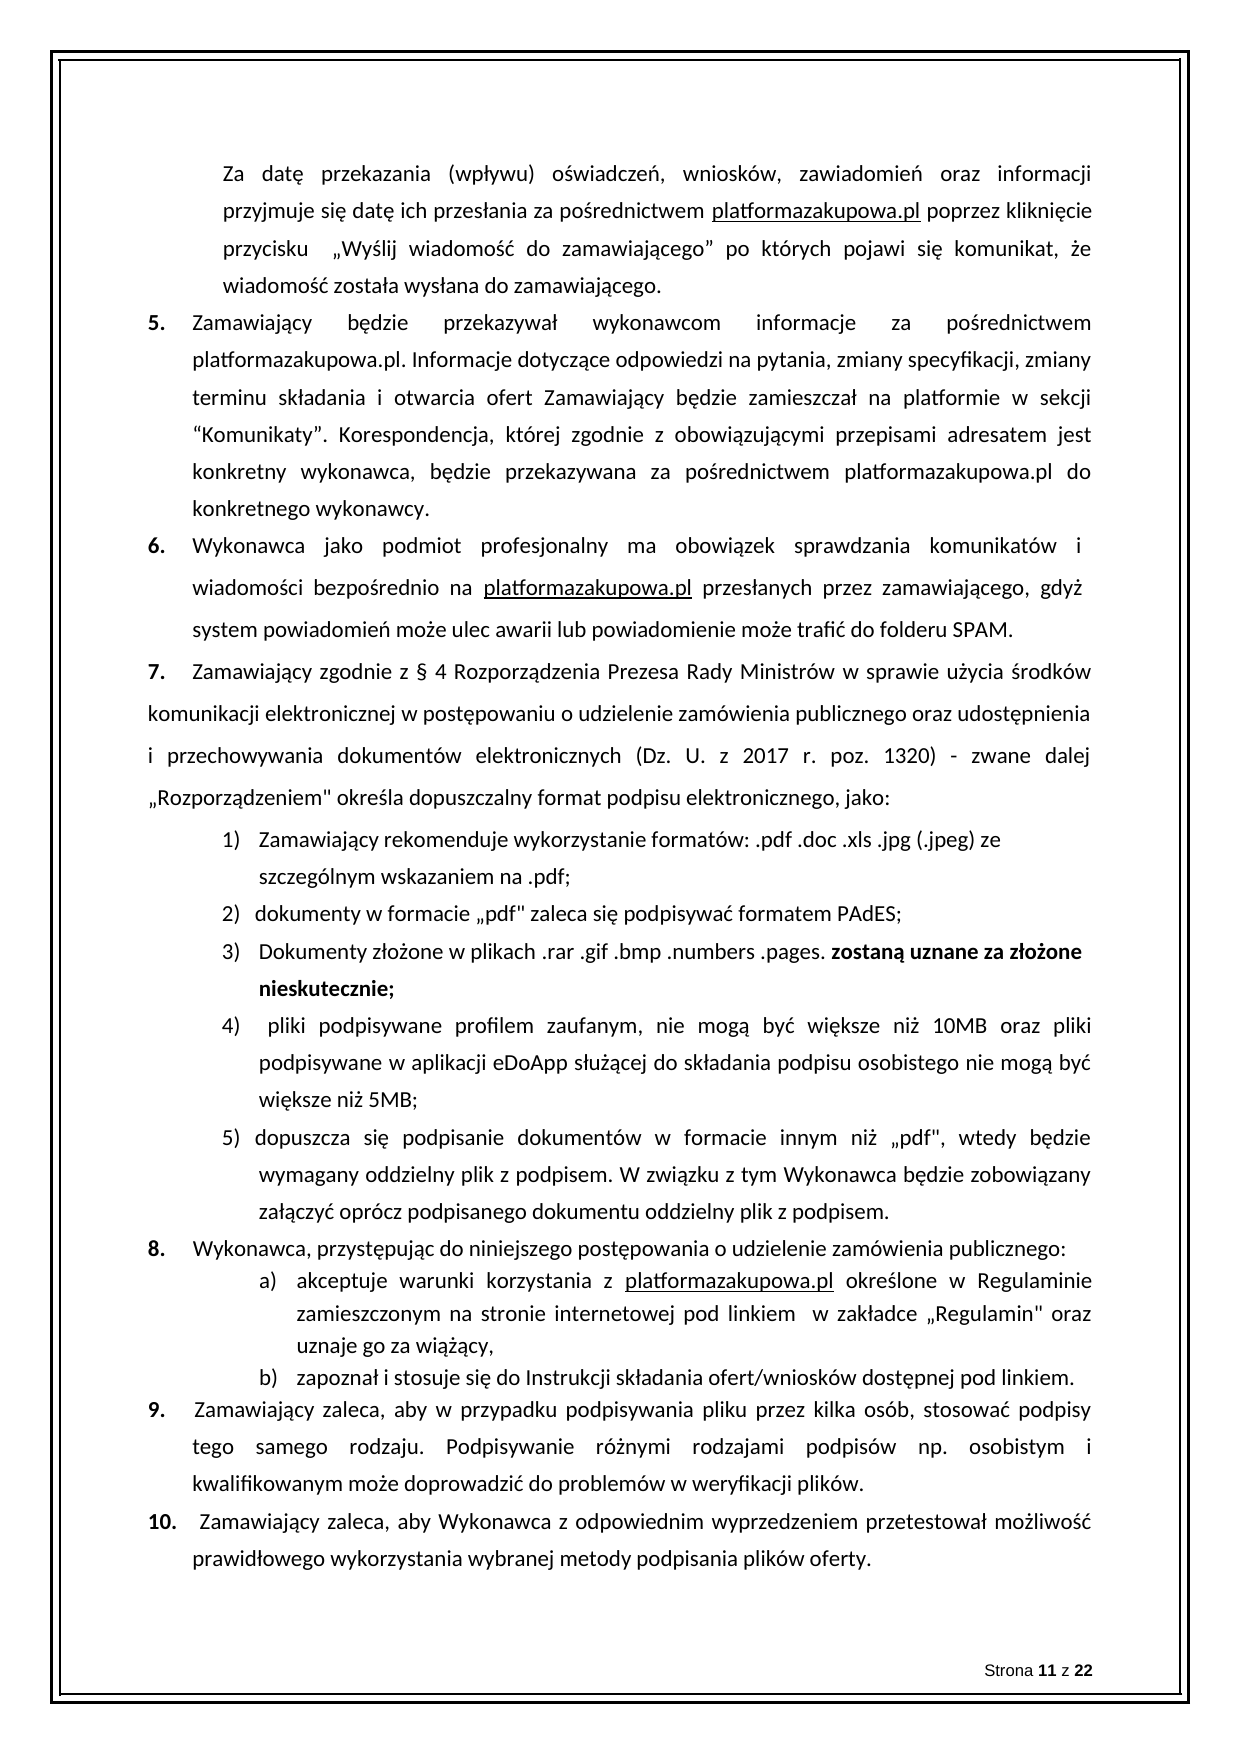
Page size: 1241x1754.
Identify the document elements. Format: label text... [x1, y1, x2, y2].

list dokumenty w formacie „pdf" zaleca się podpisywać formatem PAdES; [222, 899, 1092, 928]
list Zamawiający będzie przekazywał wykonawcom informacje za pośrednictwem platformazakupowa.pl. Informacje dotyczące odpowiedzi na pytania, zmiany specyfikacji, zmiany terminu składania i otwarcia ofert Zamawiający będzie zamieszczał na platformie w sekcji “Komunikaty”. Korespondencja, której zgodnie z obowiązującymi przepisami adresatem jest konkretny wykonawca, będzie przekazywana za pośrednictwem platformazakupowa.pl do konkretnego wykonawcy. [148, 308, 1092, 522]
list Zamawiający zgodnie z § 4 Rozporządzenia Prezesa Rady Ministrów w sprawie użycia środków komunikacji elektronicznej w postępowaniu o udzielenie zamówienia publicznego oraz udostępnienia i przechowywania dokumentów elektronicznych (Dz. U. z 2017 r. poz. 1320) - zwane dalej „Rozporządzeniem" określa dopuszczalny format podpisu elektronicznego, jako: [148, 657, 1092, 811]
list Zamawiający zaleca, aby w przypadku podpisywania pliku przez kilka osób, stosować podpisy tego samego rodzaju. Podpisywanie różnymi rodzajami podpisów np. osobistym i kwalifikowanym może doprowadzić do problemów w weryfikacji plików. [148, 1395, 1092, 1498]
text Za datę przekazania (wpływu) oświadczeń, wniosków, zawiadomień oraz informacji przyjmuje się datę ich przesłania za pośrednictwem platformazakupowa.pl poprzez kliknięcie przycisku „Wyślij wiadomość do zamawiającego” po których pojawi się komunikat, że wiadomość została wysłana do zamawiającego. [223, 159, 1092, 299]
list akceptuje warunki korzystania z platformazakupowa.pl określone w Regulaminie zamieszczonym na stronie internetowej pod linkiem w zakładce „Regulamin" oraz uznaje go za wiążący, [259, 1266, 1092, 1359]
list zapoznał i stosuje się do Instrukcji składania ofert/wniosków dostępnej pod linkiem. [259, 1363, 1092, 1391]
list Wykonawca, przystępując do niniejszego postępowania o udzielenie zamówienia publicznego: [148, 1234, 1092, 1262]
list Dokumenty złożone w plikach .rar .gif .bmp .numbers .pages. zostaną uznane za złożone nieskutecznie; [222, 937, 1092, 1002]
list Zamawiający zaleca, aby Wykonawca z odpowiednim wyprzedzeniem przetestował możliwość prawidłowego wykorzystania wybranej metody podpisania plików oferty. [148, 1507, 1092, 1572]
list dopuszcza się podpisanie dokumentów w formacie innym niż „pdf", wtedy będzie wymagany oddzielny plik z podpisem. W związku z tym Wykonawca będzie zobowiązany załączyć oprócz podpisanego dokumentu oddzielny plik z podpisem. [222, 1123, 1092, 1225]
list pliki podpisywane profilem zaufanym, nie mogą być większe niż 10MB oraz pliki podpisywane w aplikacji eDoApp służącej do składania podpisu osobistego nie mogą być większe niż 5MB; [222, 1011, 1092, 1113]
list Zamawiający rekomenduje wykorzystanie formatów: .pdf .doc .xls .jpg (.jpeg) ze szczególnym wskazaniem na .pdf; [222, 825, 1092, 890]
list Wykonawca jako podmiot profesjonalny ma obowiązek sprawdzania komunikatów i wiadomości bezpośrednio na platformazakupowa.pl przesłanych przez zamawiającego, gdyż system powiadomień może ulec awarii lub powiadomienie może trafić do folderu SPAM. [148, 531, 1083, 643]
